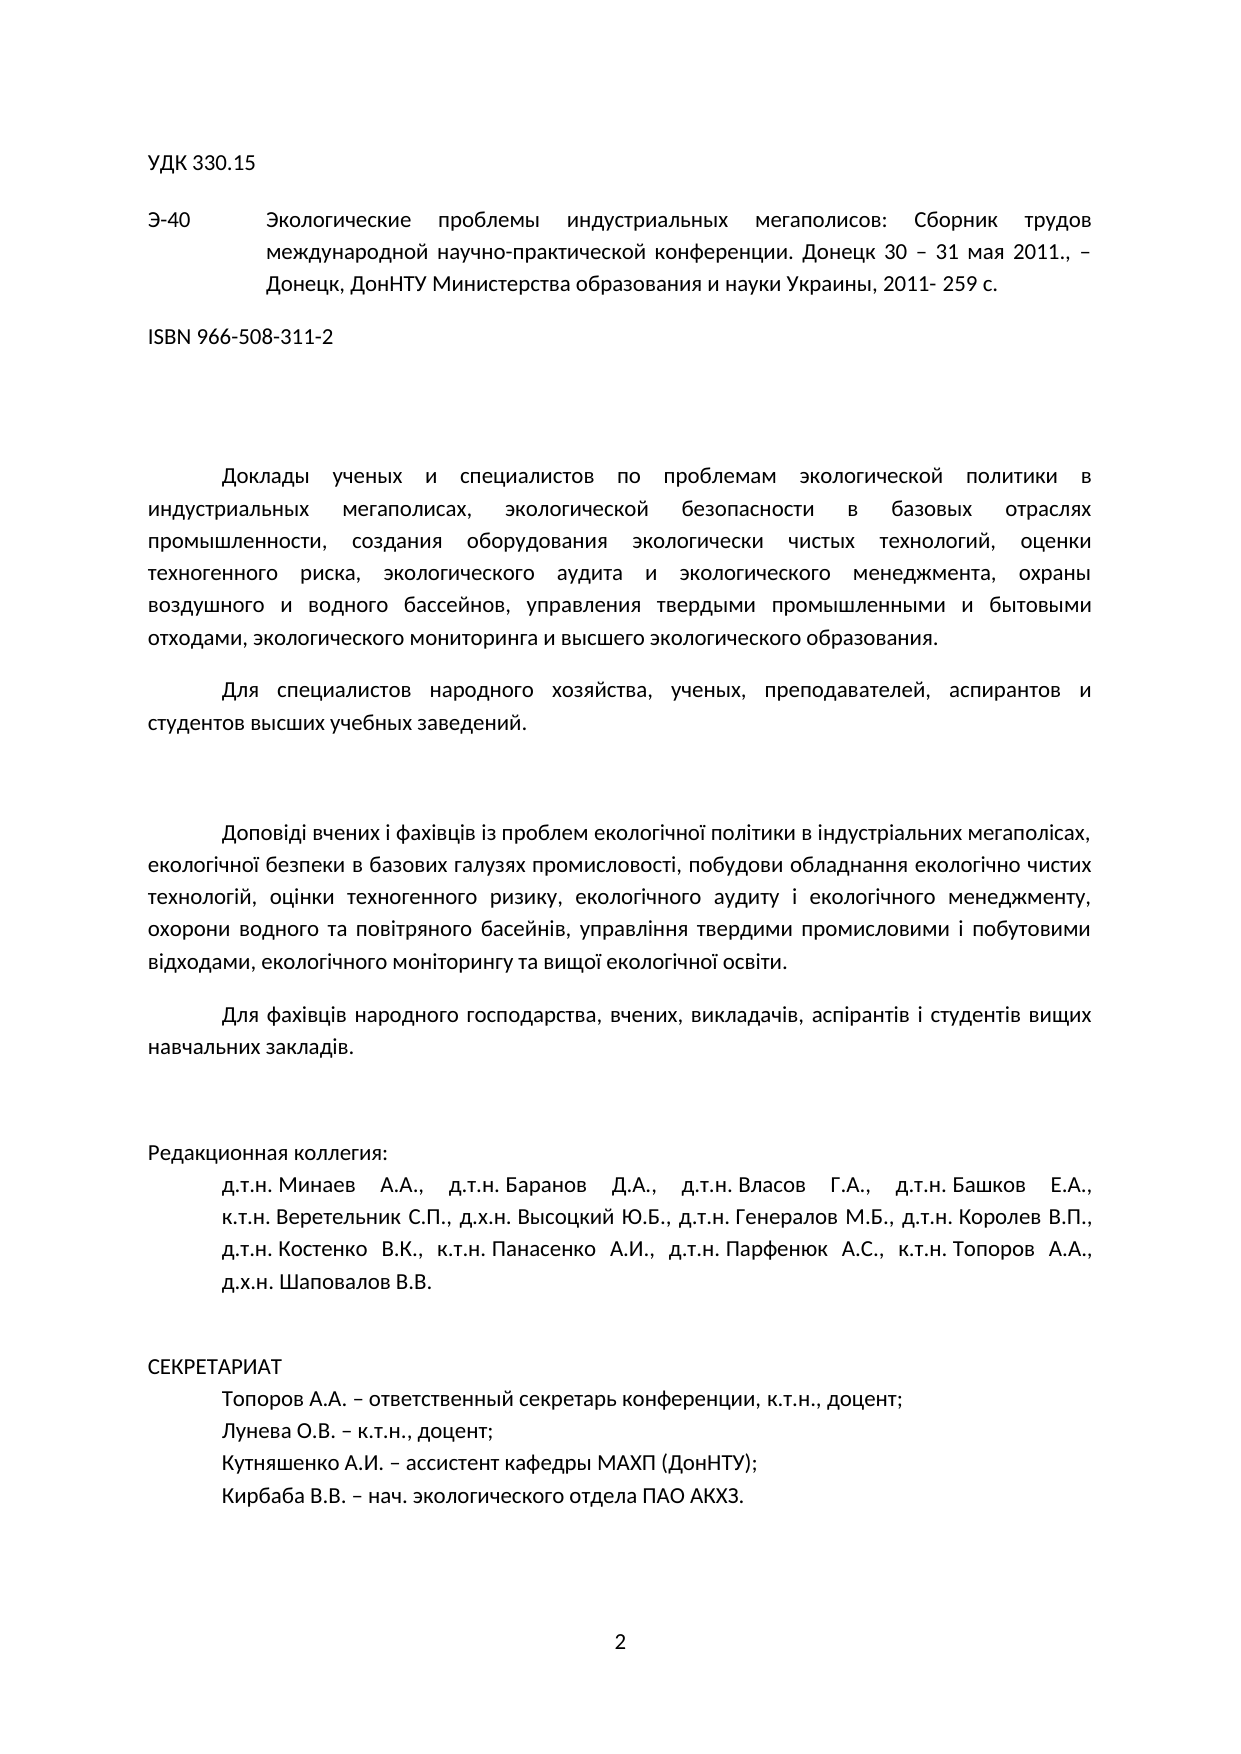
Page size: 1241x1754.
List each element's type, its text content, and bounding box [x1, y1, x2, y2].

text д.т.н. Минаев А.А., д.т.н. Баранов Д.А., д.т.н. Власов Г.А., д.т.н. Башков Е.А., к.т.н. Веретельник С.П., д.х.н. Высоцкий Ю.Б., д.т.н. Генералов М.Б., д.т.н. Королев В.П., д.т.н. Костенко В.К., к.т.н. Панасенко А.И., д.т.н. Парфенюк А.С., к.т.н. Топоров А.А., д.х.н. Шаповалов В.В. [222, 1170, 1092, 1295]
text Доклады ученых и специалистов по проблемам экологической политики в индустриальных мегаполисах, экологической безопасности в базовых отраслях промышленности, создания оборудования экологически чистых технологий, оценки техногенного риска, экологического аудита и экологического менеджмента, охраны воздушного и водного бассейнов, управления твердыми промышленными и бытовыми отходами, экологического мониторинга и высшего экологического образования. [148, 462, 1092, 651]
text УДК 330.15 [148, 148, 1092, 176]
text ISBN 966-508-311-2 [148, 322, 1092, 350]
text Э-40 Экологические проблемы индустриальных мегаполисов: Сборник трудов международной научно-практической конференции. Донецк 30 – 31 мая 2011., – Донецк, ДонНТУ Министерства образования и науки Украины, 2011- 259 с. [148, 205, 1092, 297]
text Топоров А.А. – ответственный секретарь конференции, к.т.н., доцент; [222, 1384, 1092, 1412]
text Лунева О.В. – к.т.н., доцент; [222, 1416, 1092, 1444]
text Для специалистов народного хозяйства, ученых, преподавателей, аспирантов и студентов высших учебных заведений. [148, 676, 1092, 736]
text Редакционная коллегия: [148, 1138, 1092, 1166]
text СЕКРЕТАРИАТ [148, 1352, 1092, 1380]
text Кирбаба В.В. – нач. экологического отдела ПАО АКХЗ. [222, 1481, 1092, 1509]
text Кутняшенко А.И. – ассистент кафедры МАХП (ДонНТУ); [222, 1448, 1092, 1477]
text Доповіді вчених і фахівців із проблем екологічної політики в індустріальних мегаполісах, екологічної безпеки в базових галузях промисловості, побудови обладнання екологічно чистих технологій, оцінки техногенного ризику, екологічного аудиту і екологічного менеджменту, охорони водного та повітряного басейнів, управління твердими промисловими і побутовими відходами, екологічного моніторингу та вищої екологічної освіти. [148, 818, 1092, 975]
text Для фахівців народного господарства, вчених, викладачів, аспірантів і студентів вищих навчальних закладів. [148, 1000, 1092, 1060]
